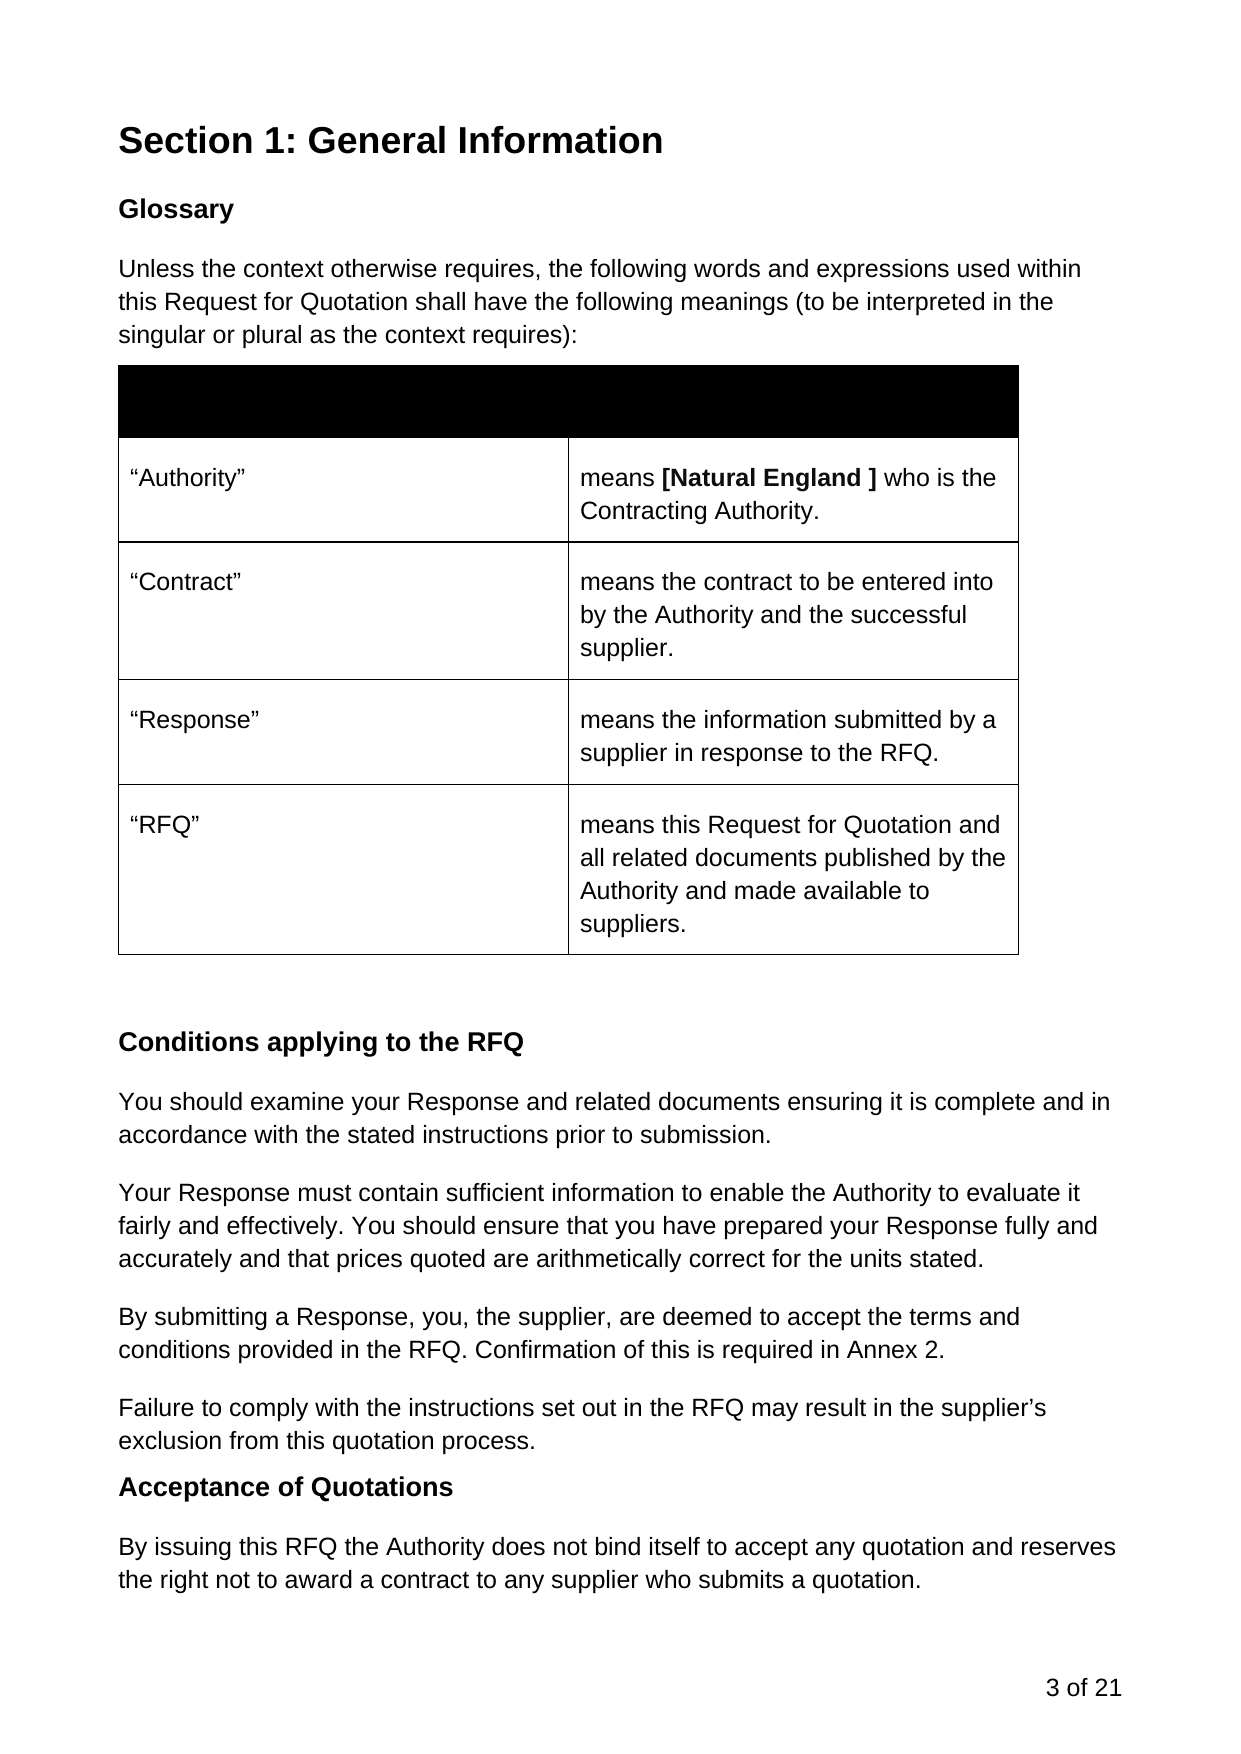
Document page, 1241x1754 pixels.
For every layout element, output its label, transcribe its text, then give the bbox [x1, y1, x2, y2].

table_cell means [Natural England ] who is the Contracting Authority. [569, 438, 1018, 541]
table_cell means the contract to be entered into by the Authority and the successful supplier. [569, 543, 1018, 679]
table_cell “Authority” [119, 438, 568, 541]
text Failure to comply with the instructions set out in the RFQ may result in the supplier’s exclusion from this quotation process. [118, 1393, 1122, 1454]
table_cell means the information submitted by a supplier in response to the RFQ. [569, 680, 1018, 783]
text Your Response must contain sufficient information to enable the Authority to evaluate it fairly and effectively. You should ensure that you have prepared your Response fully and accurately and that prices quoted are arithmetically correct for the units stated. [118, 1178, 1122, 1272]
text Unless the context otherwise requires, the following words and expressions used within this Request for Quotation shall have the following meanings (to be interpreted in the singular or plural as the context requires): [118, 254, 1122, 348]
table_cell “Contract” [119, 543, 568, 679]
table_cell “Response” [119, 680, 568, 783]
table_cell “RFQ” [119, 785, 568, 954]
table_cell means this Request for Quotation and all related documents published by the Authority and made available to suppliers. [569, 785, 1018, 954]
text By issuing this RFQ the Authority does not bind itself to accept any quotation and reserves the right not to award a contract to any supplier who submits a quotation. [118, 1532, 1122, 1594]
text By submitting a Response, you, the supplier, are deemed to accept the terms and conditions provided in the RFQ. Confirmation of this is required in Annex 2. [118, 1302, 1122, 1363]
subtitle Glossary [118, 193, 1122, 224]
title Section 1: General Information [118, 118, 1122, 161]
subtitle Conditions applying to the RFQ [118, 1026, 1122, 1057]
subtitle Acceptance of Quotations [118, 1471, 1122, 1503]
table_header [119, 366, 568, 437]
table_header [569, 366, 1018, 437]
text You should examine your Response and related documents ensuring it is complete and in accordance with the stated instructions prior to submission. [118, 1087, 1122, 1148]
